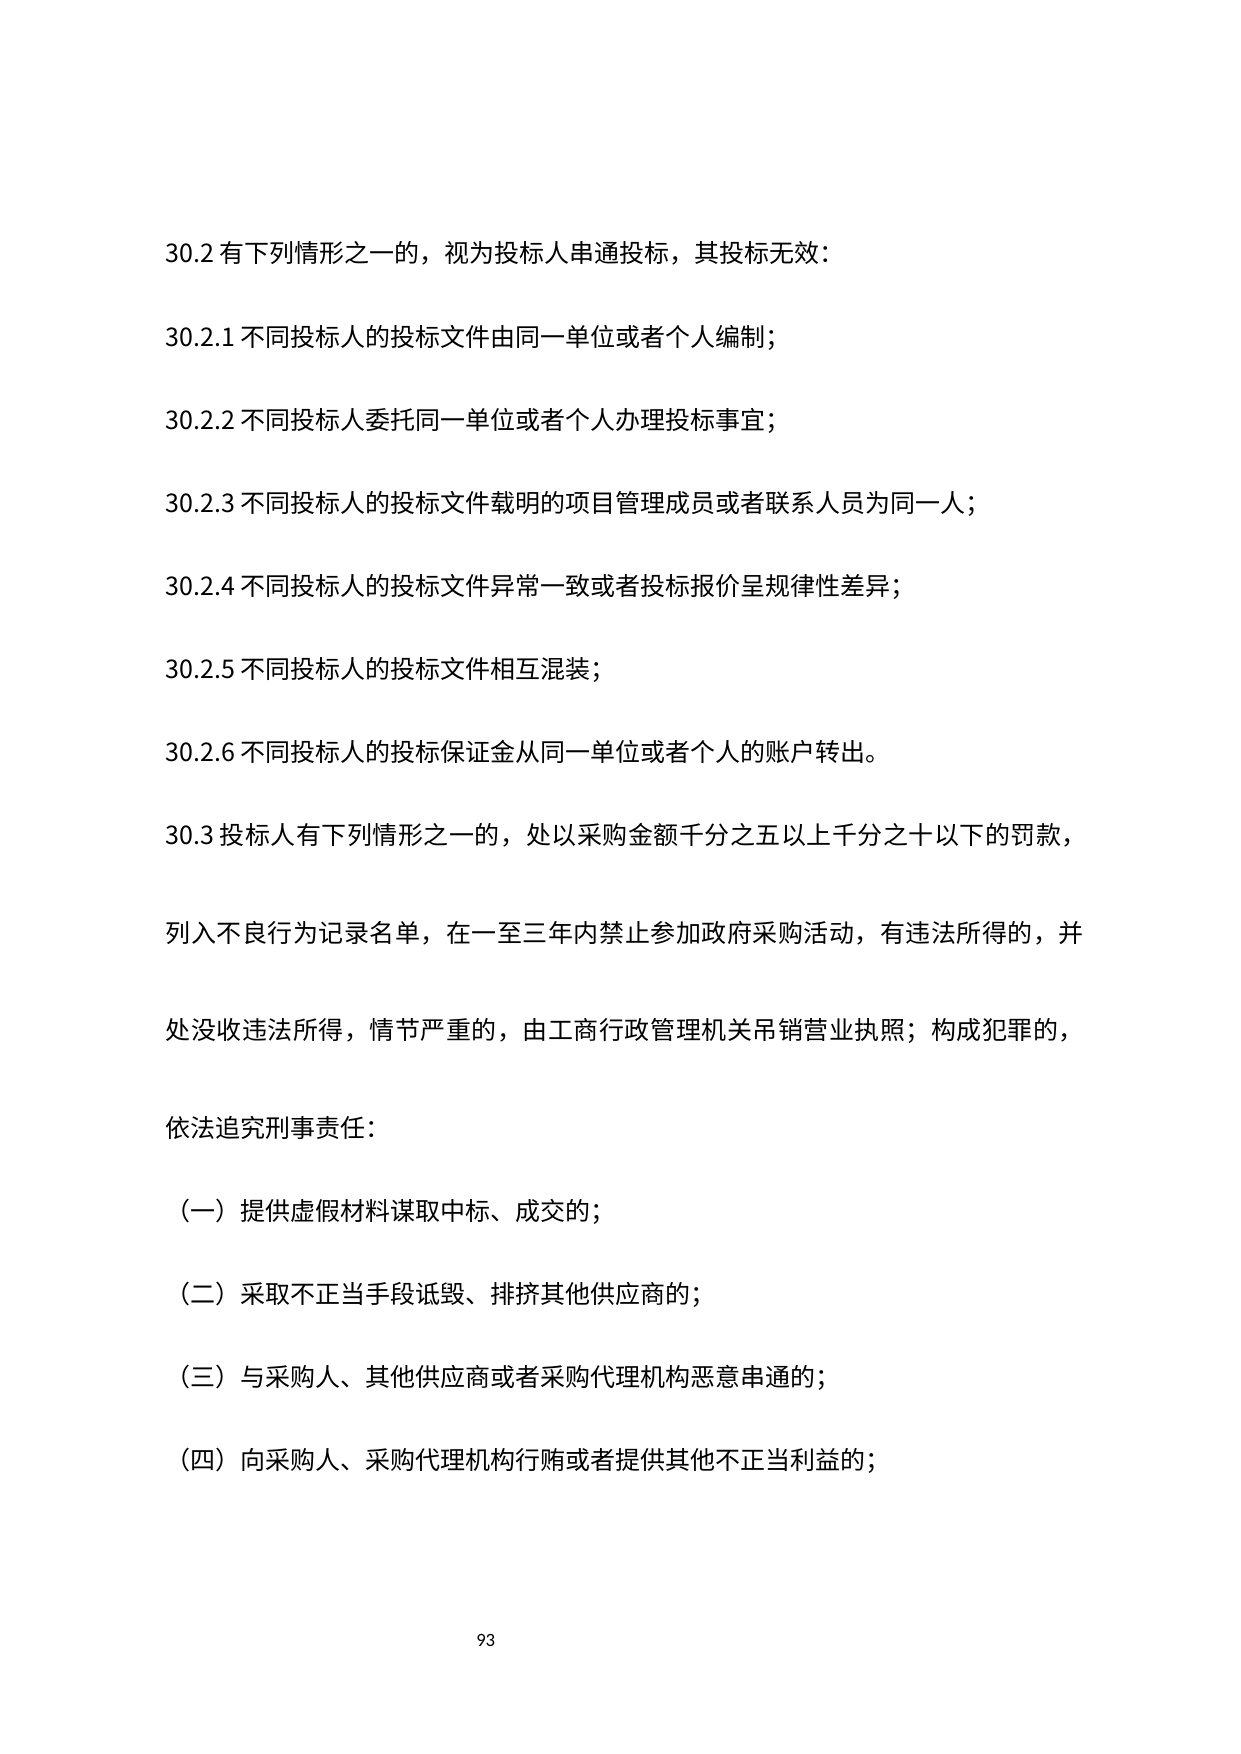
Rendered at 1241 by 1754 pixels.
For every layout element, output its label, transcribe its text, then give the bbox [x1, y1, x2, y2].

text 30.2.6 不同投标人的投标保证金从同一单位或者个人的账户转出。 [165, 718, 1087, 783]
text （二）采取不正当手段诋毁、排挤其他供应商的； [165, 1260, 1087, 1325]
text 30.2.4 不同投标人的投标文件异常一致或者投标报价呈规律性差异； [165, 552, 1087, 617]
text 30.3投标人有下列情形之一的，处以采购金额千分之五以上千分之十以下的罚款，列入不良行为记录名单，在一至三年内禁止参加政府采购活动，有违法所得的，并处没收违法所得，情节严重的，由工商行政管理机关吊销营业执照；构成犯罪的，依法追究刑事责任： [165, 801, 1087, 1159]
text 30.2.3 不同投标人的投标文件载明的项目管理成员或者联系人员为同一人； [165, 469, 1087, 534]
text 30.2.1 不同投标人的投标文件由同一单位或者个人编制； [165, 303, 1087, 368]
text 30.2 有下列情形之一的，视为投标人串通投标，其投标无效： [165, 219, 1087, 284]
text （一）提供虚假材料谋取中标、成交的； [165, 1177, 1087, 1242]
text （四）向采购人、采购代理机构行贿或者提供其他不正当利益的； [165, 1426, 1087, 1491]
text （三）与采购人、其他供应商或者采购代理机构恶意串通的； [165, 1343, 1087, 1408]
text 30.2.2 不同投标人委托同一单位或者个人办理投标事宜； [165, 386, 1087, 451]
text 30.2.5 不同投标人的投标文件相互混装； [165, 635, 1087, 700]
